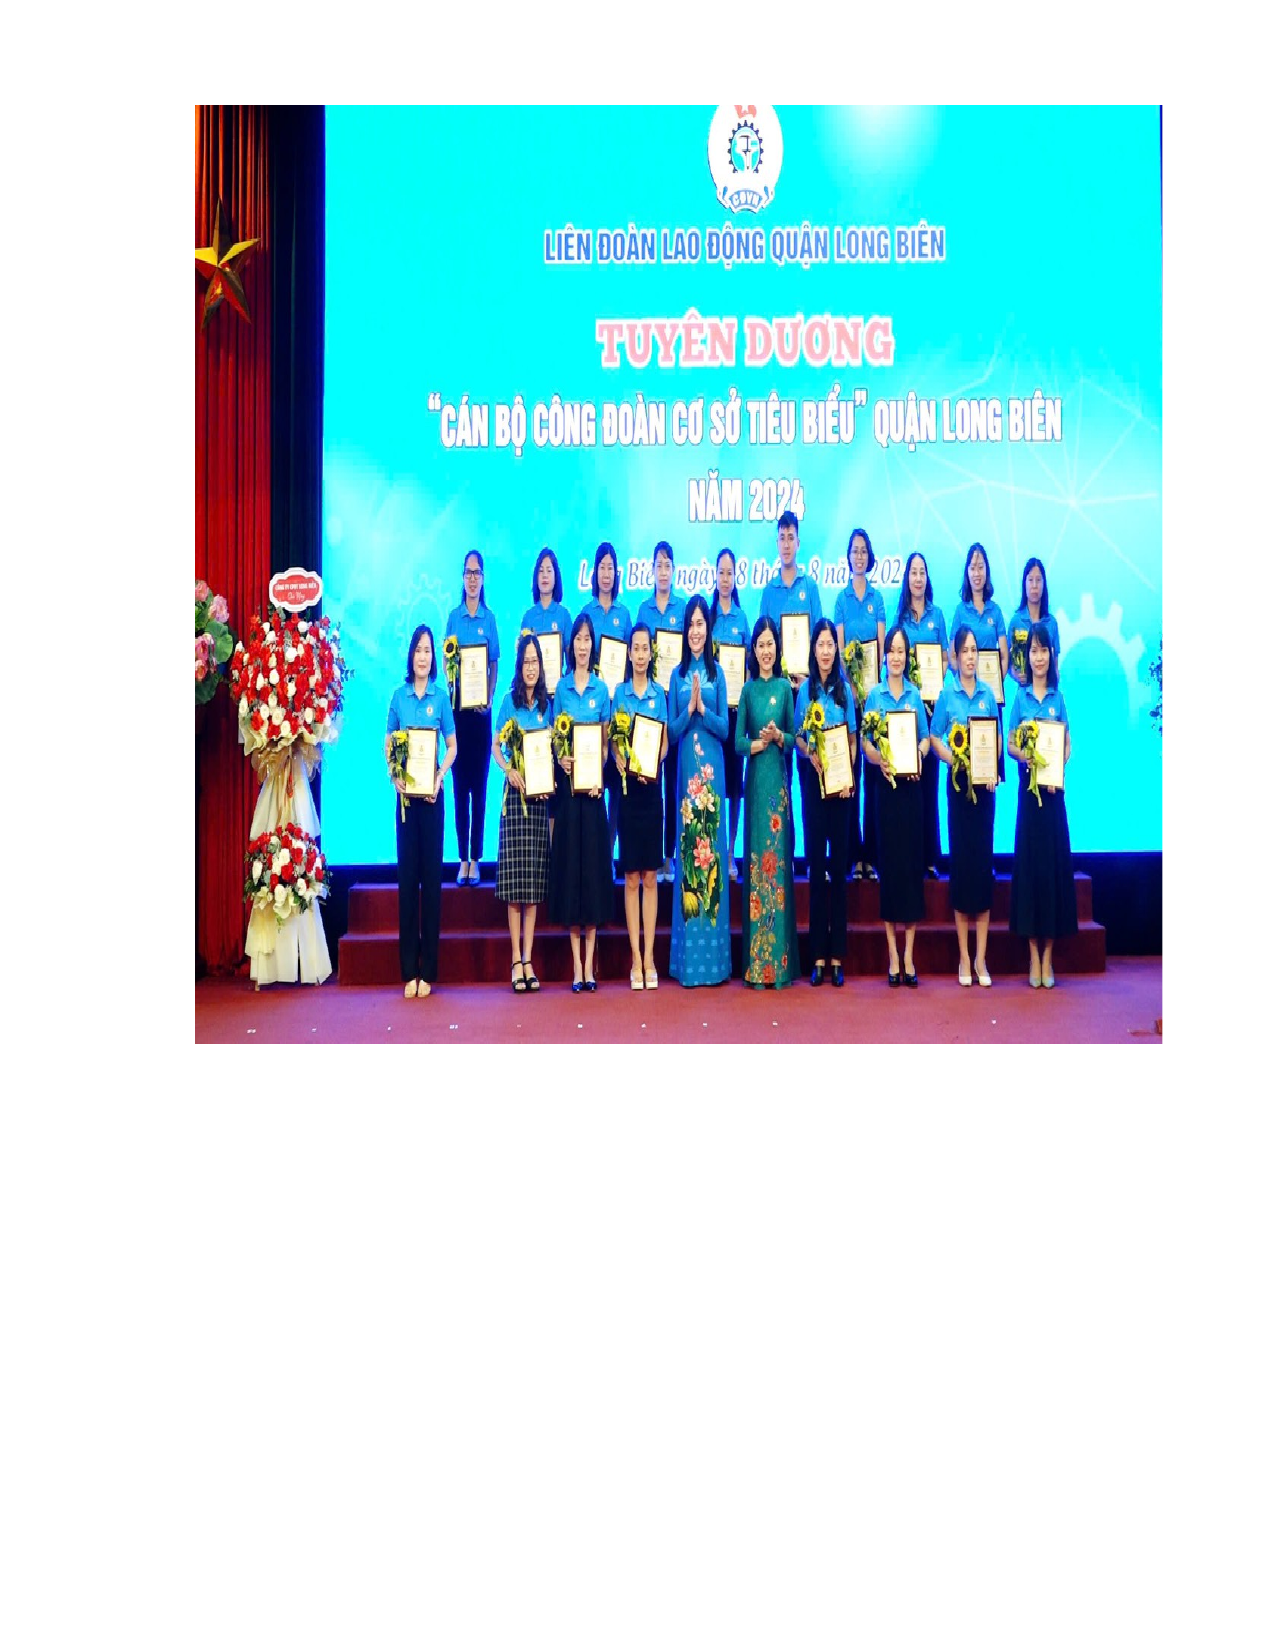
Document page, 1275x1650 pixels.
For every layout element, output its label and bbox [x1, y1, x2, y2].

picture [195, 105, 1163, 1044]
